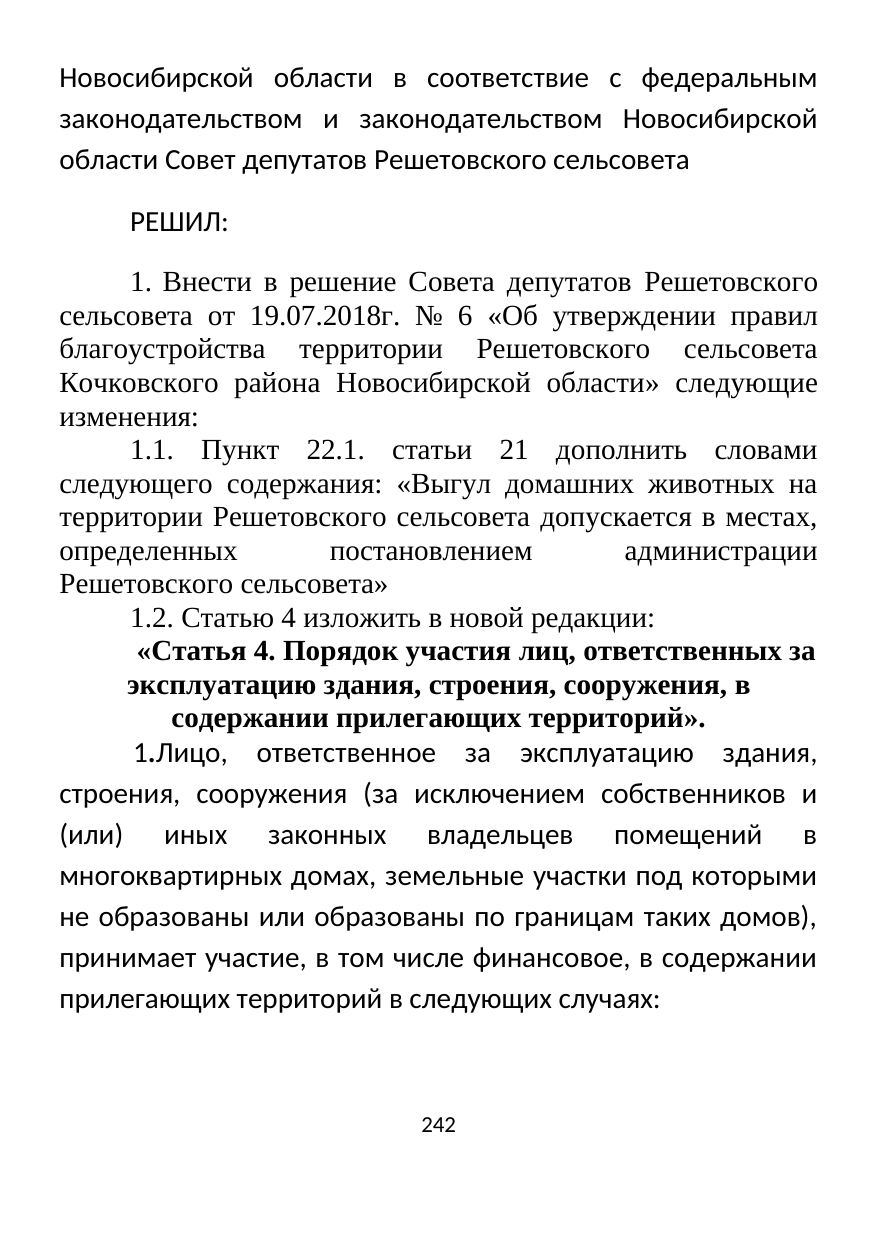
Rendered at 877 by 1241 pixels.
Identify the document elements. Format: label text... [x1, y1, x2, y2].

list Внести в решение Совета депутатов Решетовского сельсовета от 19.07.2018г. № 6 «Об утверждении правил благоустройства территории Решетовского сельсовета Кочковского района Новосибирской области» следующие изменения: [59, 264, 818, 432]
list 1.2. Статью 4 изложить в новой редакции: [59, 600, 818, 633]
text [59, 59, 818, 177]
text 1.Лицо, ответственное за эксплуатацию здания, строения, сооружения (за исключением собственников и (или) иных законных владельцев помещений в многоквартирных домах, земельные участки под которыми не образованы или образованы по границам таких домов), принимает участие, в том числе финансовое, в содержании прилегающих территорий в следующих случаях: [59, 734, 818, 1015]
list 1.1. Пункт 22.1. статьи 21 дополнить словами следующего содержания: «Выгул домашних животных на территории Решетовского сельсовета допускается в местах, определенных постановлением администрации Решетовского сельсовета» [59, 432, 818, 600]
text РЕШИЛ: [59, 203, 818, 238]
text «Статья 4. Порядок участия лиц, ответственных за эксплуатацию здания, строения, сооружения, в содержании прилегающих территорий». [59, 633, 818, 734]
